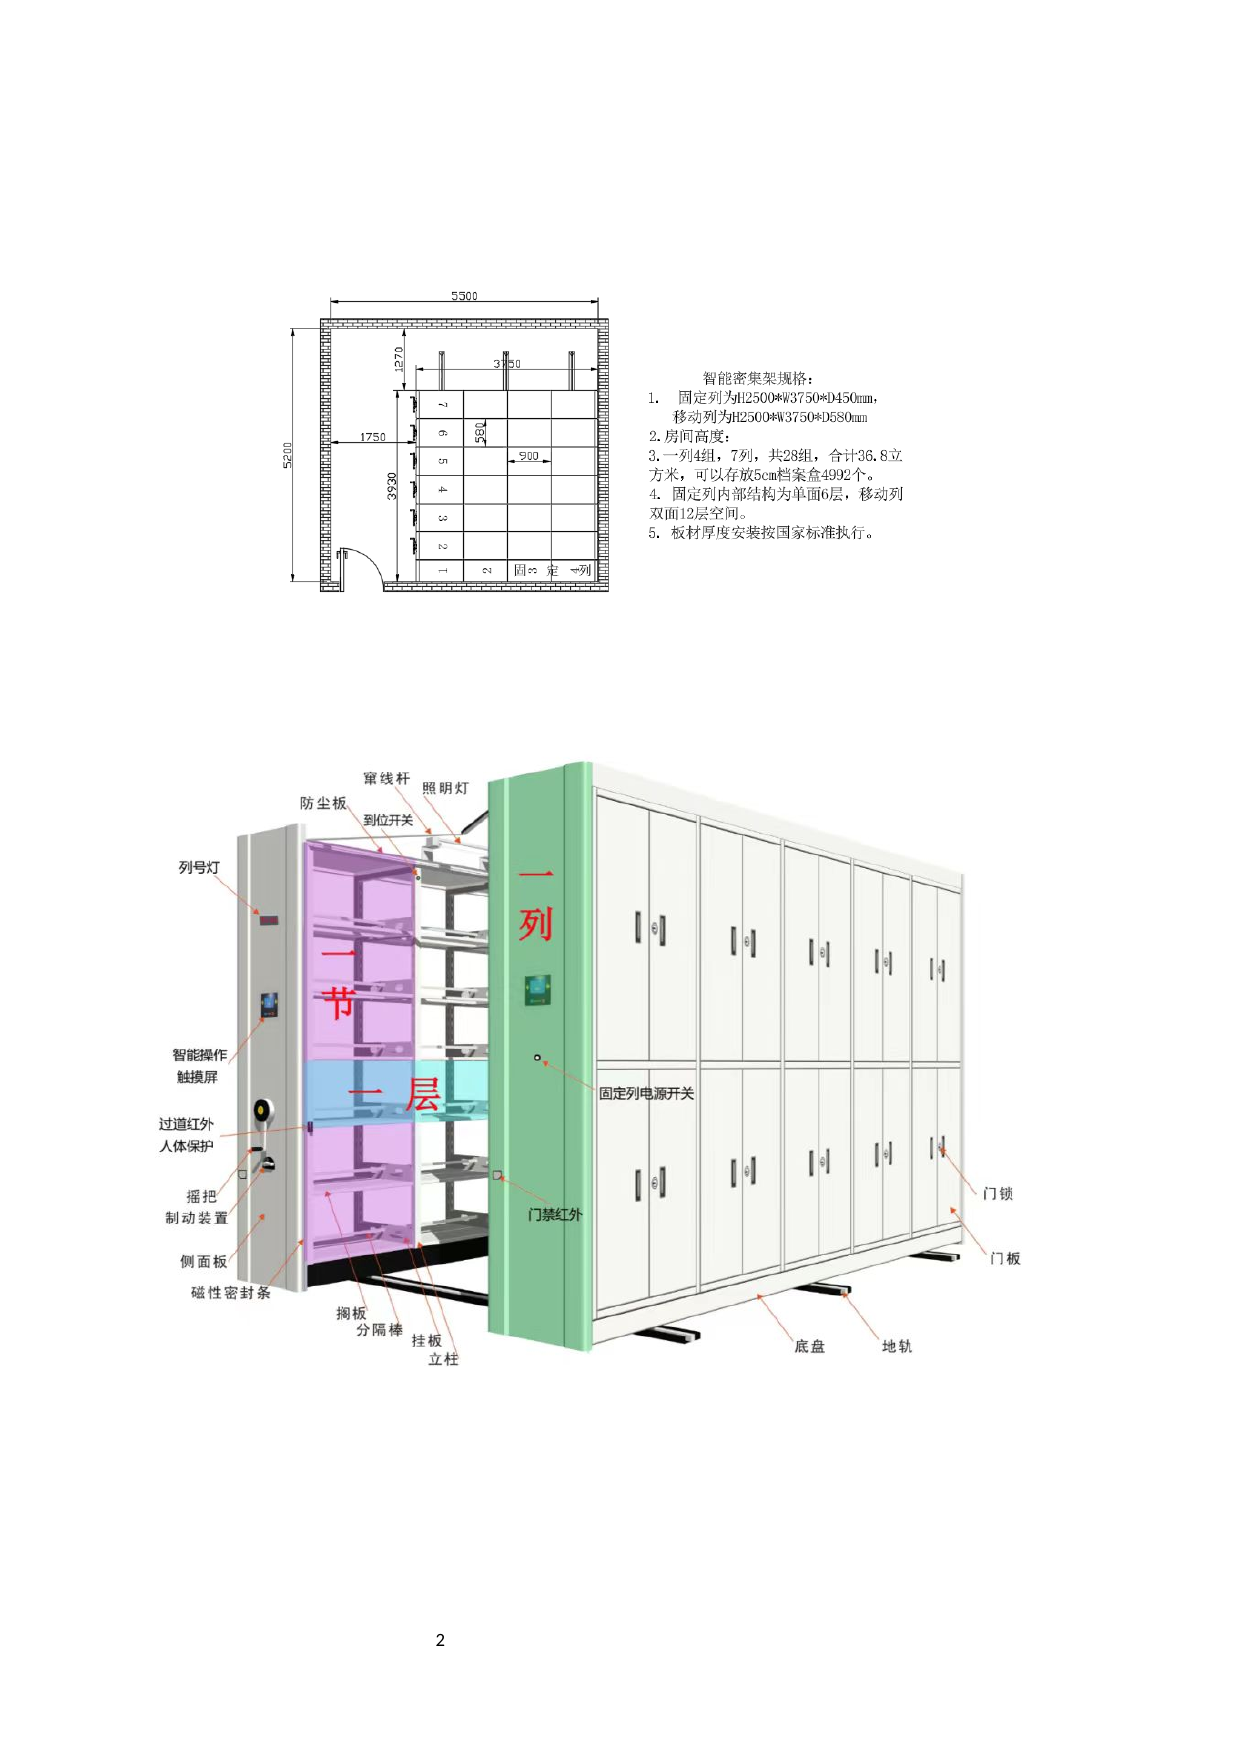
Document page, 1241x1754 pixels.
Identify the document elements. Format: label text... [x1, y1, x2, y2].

picture [118, 125, 1053, 711]
picture [118, 742, 1052, 1367]
